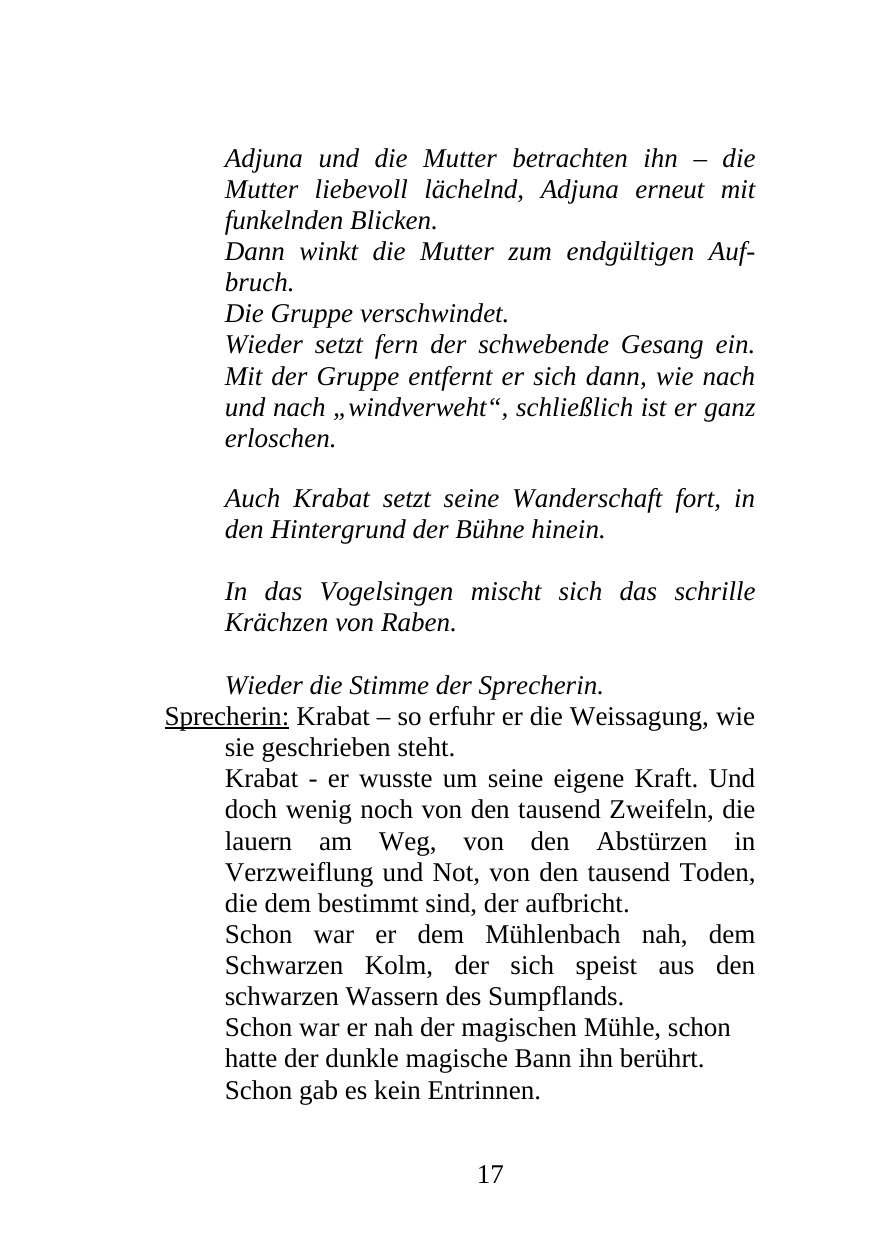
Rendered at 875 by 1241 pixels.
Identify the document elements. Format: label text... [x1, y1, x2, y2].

text Schon gab es kein Entrinnen. [164, 1074, 756, 1105]
text Adjuna und die Mutter betrachten ihn – die Mutter liebevoll lächelnd, Adjuna erneut mit funkelnden Blicken. [164, 142, 756, 235]
text Krabat - er wusste um seine eigene Kraft. Und doch wenig noch von den tausend Zweifeln, die lauern am Weg, von den Abstürzen in Verzweiflung und Not, von den tausend Toden, die dem bestimmt sind, der aufbricht. [164, 762, 756, 918]
text Wieder die Stimme der Sprecherin. [164, 669, 756, 700]
text Dann winkt die Mutter zum endgültigen Auf-bruch. [164, 235, 756, 297]
text hatte der dunkle magische Bann ihn berührt. [164, 1043, 756, 1074]
text Schon war er nah der magischen Mühle, schon [164, 1011, 756, 1043]
text In das Vogelsingen mischt sich das schrille Krächzen von Raben. [164, 575, 756, 638]
text Die Gruppe verschwindet. [164, 297, 756, 329]
text Sprecherin: Krabat – so erfuhr er die Weissagung, wie sie geschrieben steht. [164, 700, 756, 762]
text Schon war er dem Mühlenbach nah, dem Schwarzen Kolm, der sich speist aus den schwarzen Wassern des Sumpflands. [164, 918, 756, 1011]
text Wieder setzt fern der schwebende Gesang ein. Mit der Gruppe entfernt er sich dann, wie nach und nach „windverweht“, schließlich ist er ganz erloschen. [164, 329, 756, 453]
text Auch Krabat setzt seine Wanderschaft fort, in den Hintergrund der Bühne hinein. [164, 482, 756, 544]
